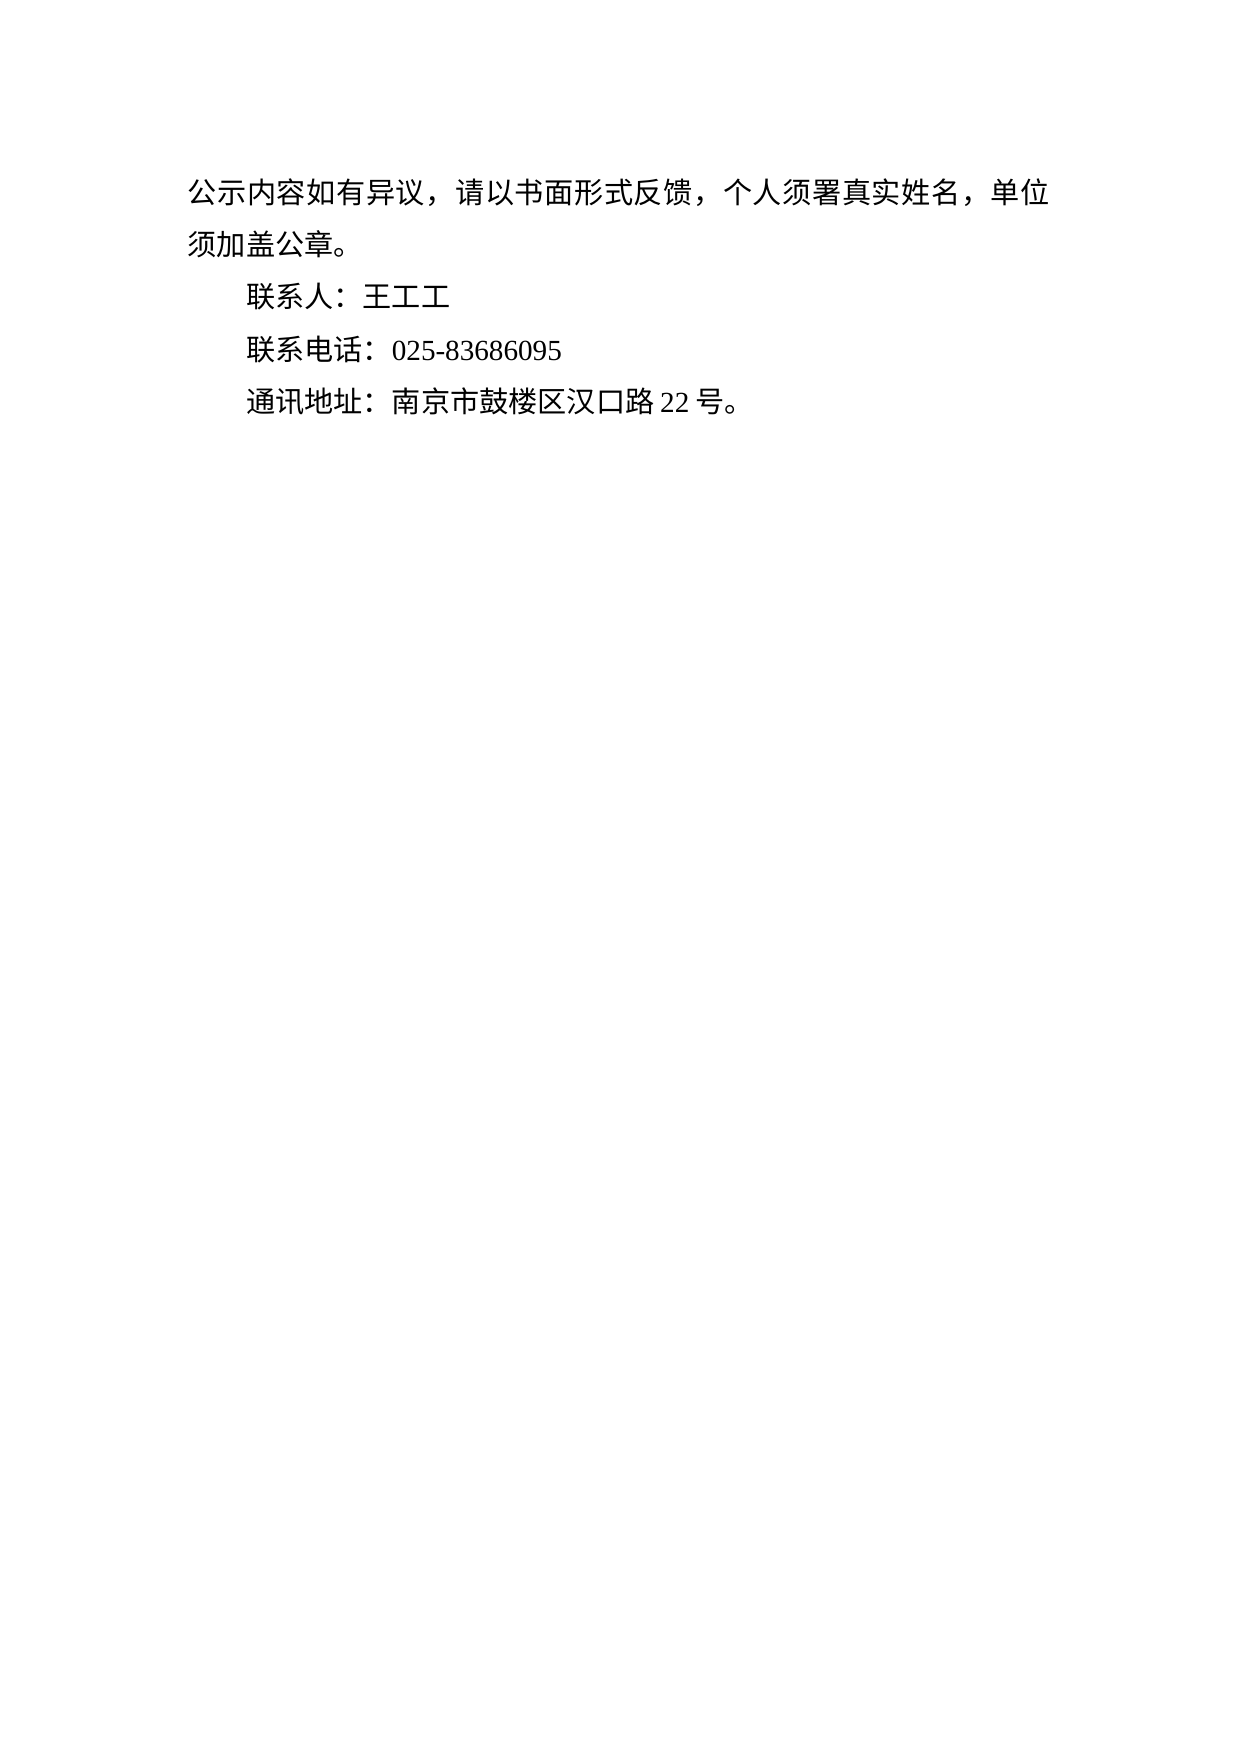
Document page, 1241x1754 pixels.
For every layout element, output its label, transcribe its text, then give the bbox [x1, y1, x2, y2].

text 通讯地址：南京市鼓楼区汉口路22号。 [187, 370, 1053, 422]
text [187, 162, 1053, 266]
text 联系电话：025-83686095 [187, 318, 1053, 370]
text 联系人：王工工 [187, 266, 1053, 318]
